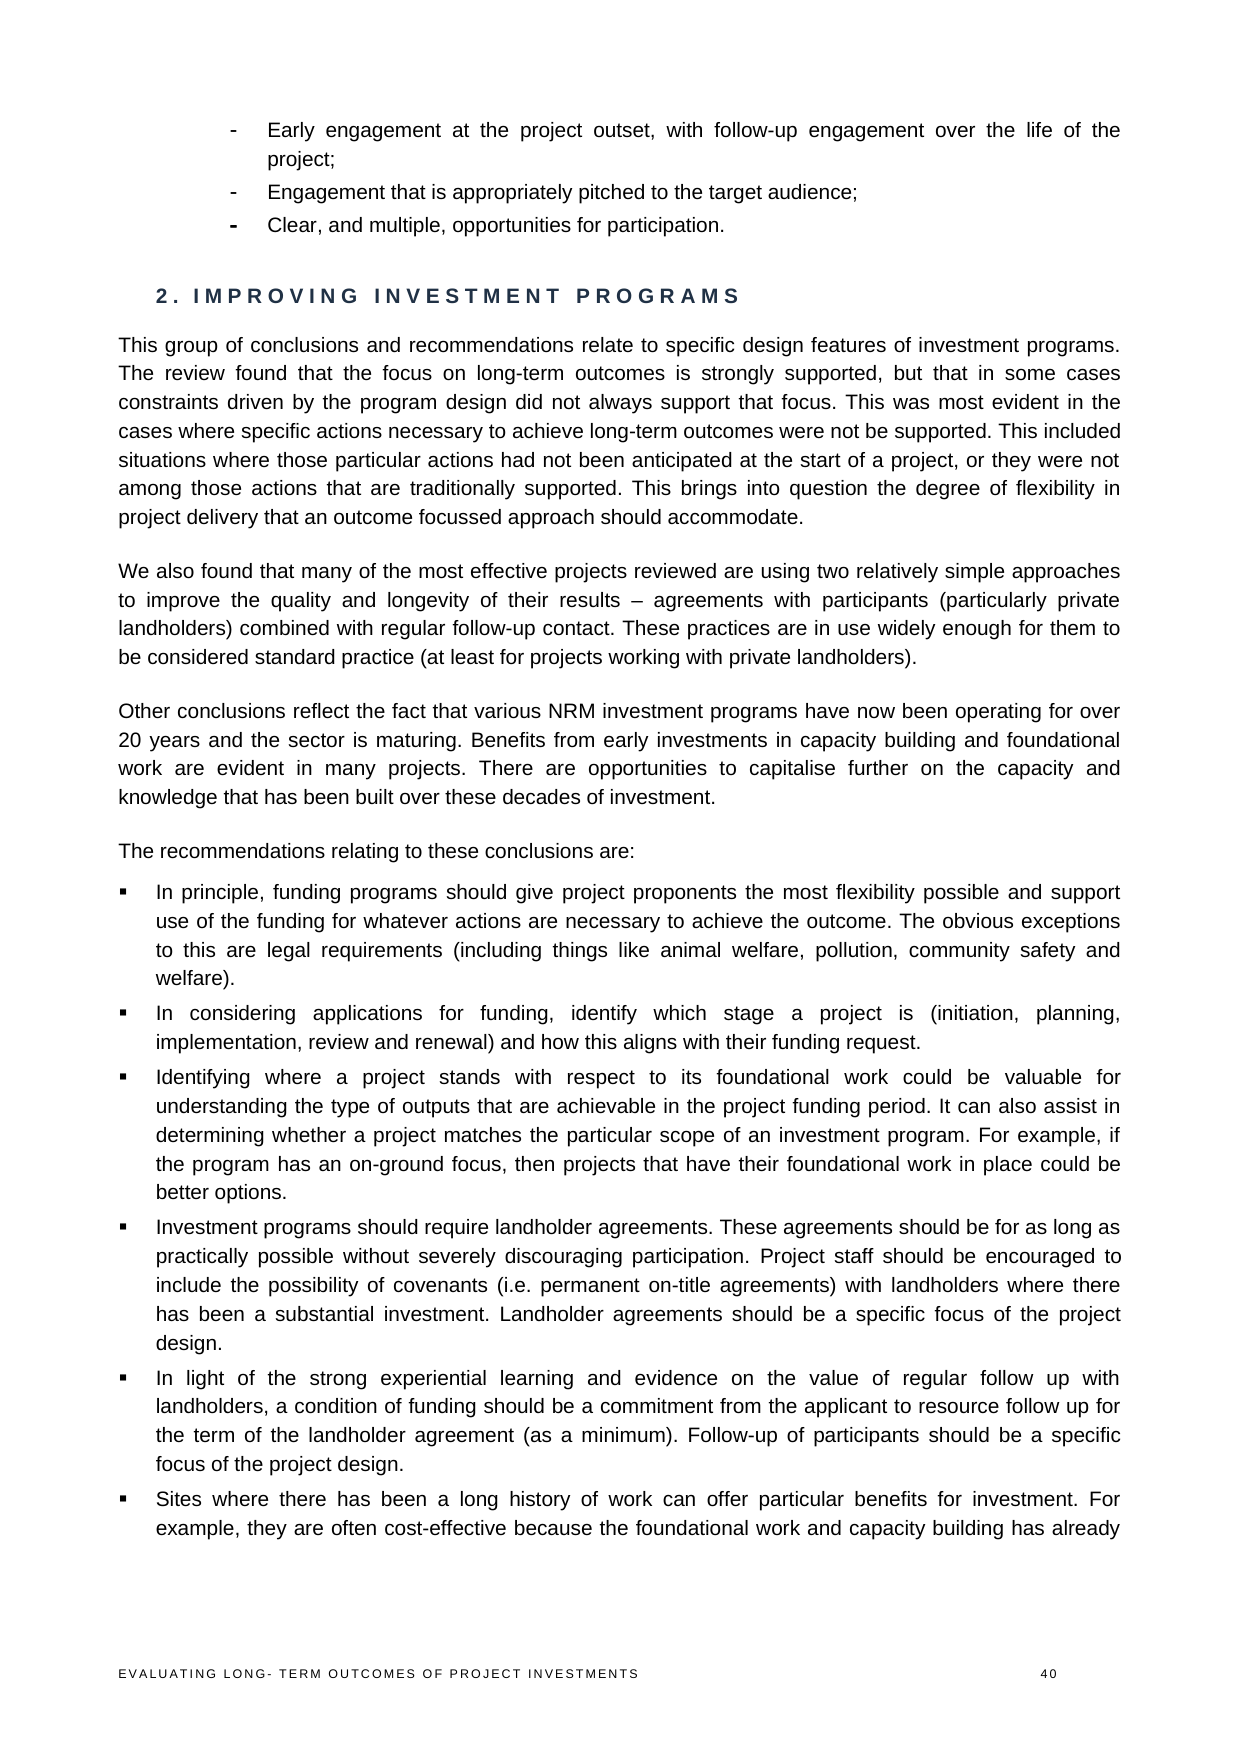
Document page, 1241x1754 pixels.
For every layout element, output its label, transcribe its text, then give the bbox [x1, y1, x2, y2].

list Clear, and multiple, opportunities for participation. [230, 213, 1122, 237]
list In principle, funding programs should give project proponents the most flexibility possible and support use of the funding for whatever actions are necessary to achieve the outcome. The obvious exceptions to this are legal requirements (including things like animal welfare, pollution, community safety and welfare). [118, 880, 1122, 990]
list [118, 1487, 1122, 1539]
list Engagement that is appropriately pitched to the target audience; [230, 180, 1122, 204]
text This group of conclusions and recommendations relate to specific design features of investment programs. The review found that the focus on long-term outcomes is strongly supported, but that in some cases constraints driven by the program design did not always support that focus. This was most evident in the cases where specific actions necessary to achieve long-term outcomes were not be supported. This included situations where those particular actions had not been anticipated at the start of a project, or they were not among those actions that are traditionally supported. This brings into question the degree of flexibility in project delivery that an outcome focussed approach should accommodate. [118, 332, 1122, 529]
list In light of the strong experiential learning and evidence on the value of regular follow up with landholders, a condition of funding should be a commitment from the applicant to resource follow up for the term of the landholder agreement (as a minimum). Follow-up of participants should be a specific focus of the project design. [118, 1365, 1122, 1476]
list Investment programs should require landholder agreements. These agreements should be for as long as practically possible without severely discouraging participation. Project staff should be encouraged to include the possibility of covenants (i.e. permanent on-title agreements) with landholders where there has been a substantial investment. Landholder agreements should be a specific focus of the project design. [118, 1215, 1122, 1354]
text Other conclusions reflect the fact that various NRM investment programs have now been operating for over 20 years and the sector is maturing. Benefits from early investments in capacity building and foundational work are evident in many projects. There are opportunities to capitalise further on the capacity and knowledge that has been built over these decades of investment. [118, 699, 1122, 809]
list Early engagement at the project outset, with follow-up engagement over the life of the project; [230, 118, 1122, 171]
list Identifying where a project stands with respect to its foundational work could be valuable for understanding the type of outputs that are achievable in the project funding period. It can also assist in determining whether a project matches the particular scope of an investment program. For example, if the program has an on-ground focus, then projects that have their foundational work in place could be better options. [118, 1065, 1122, 1204]
list In considering applications for funding, identify which stage a project is (initiation, planning, implementation, review and renewal) and how this aligns with their funding request. [118, 1001, 1122, 1054]
subtitle improving investment programs [156, 283, 1122, 307]
text The recommendations relating to these conclusions are: [118, 839, 1122, 863]
text We also found that many of the most effective projects reviewed are using two relatively simple approaches to improve the quality and longevity of their results – agreements with participants (particularly private landholders) combined with regular follow-up contact. These practices are in use widely enough for them to be considered standard practice (at least for projects working with private landholders). [118, 559, 1122, 669]
